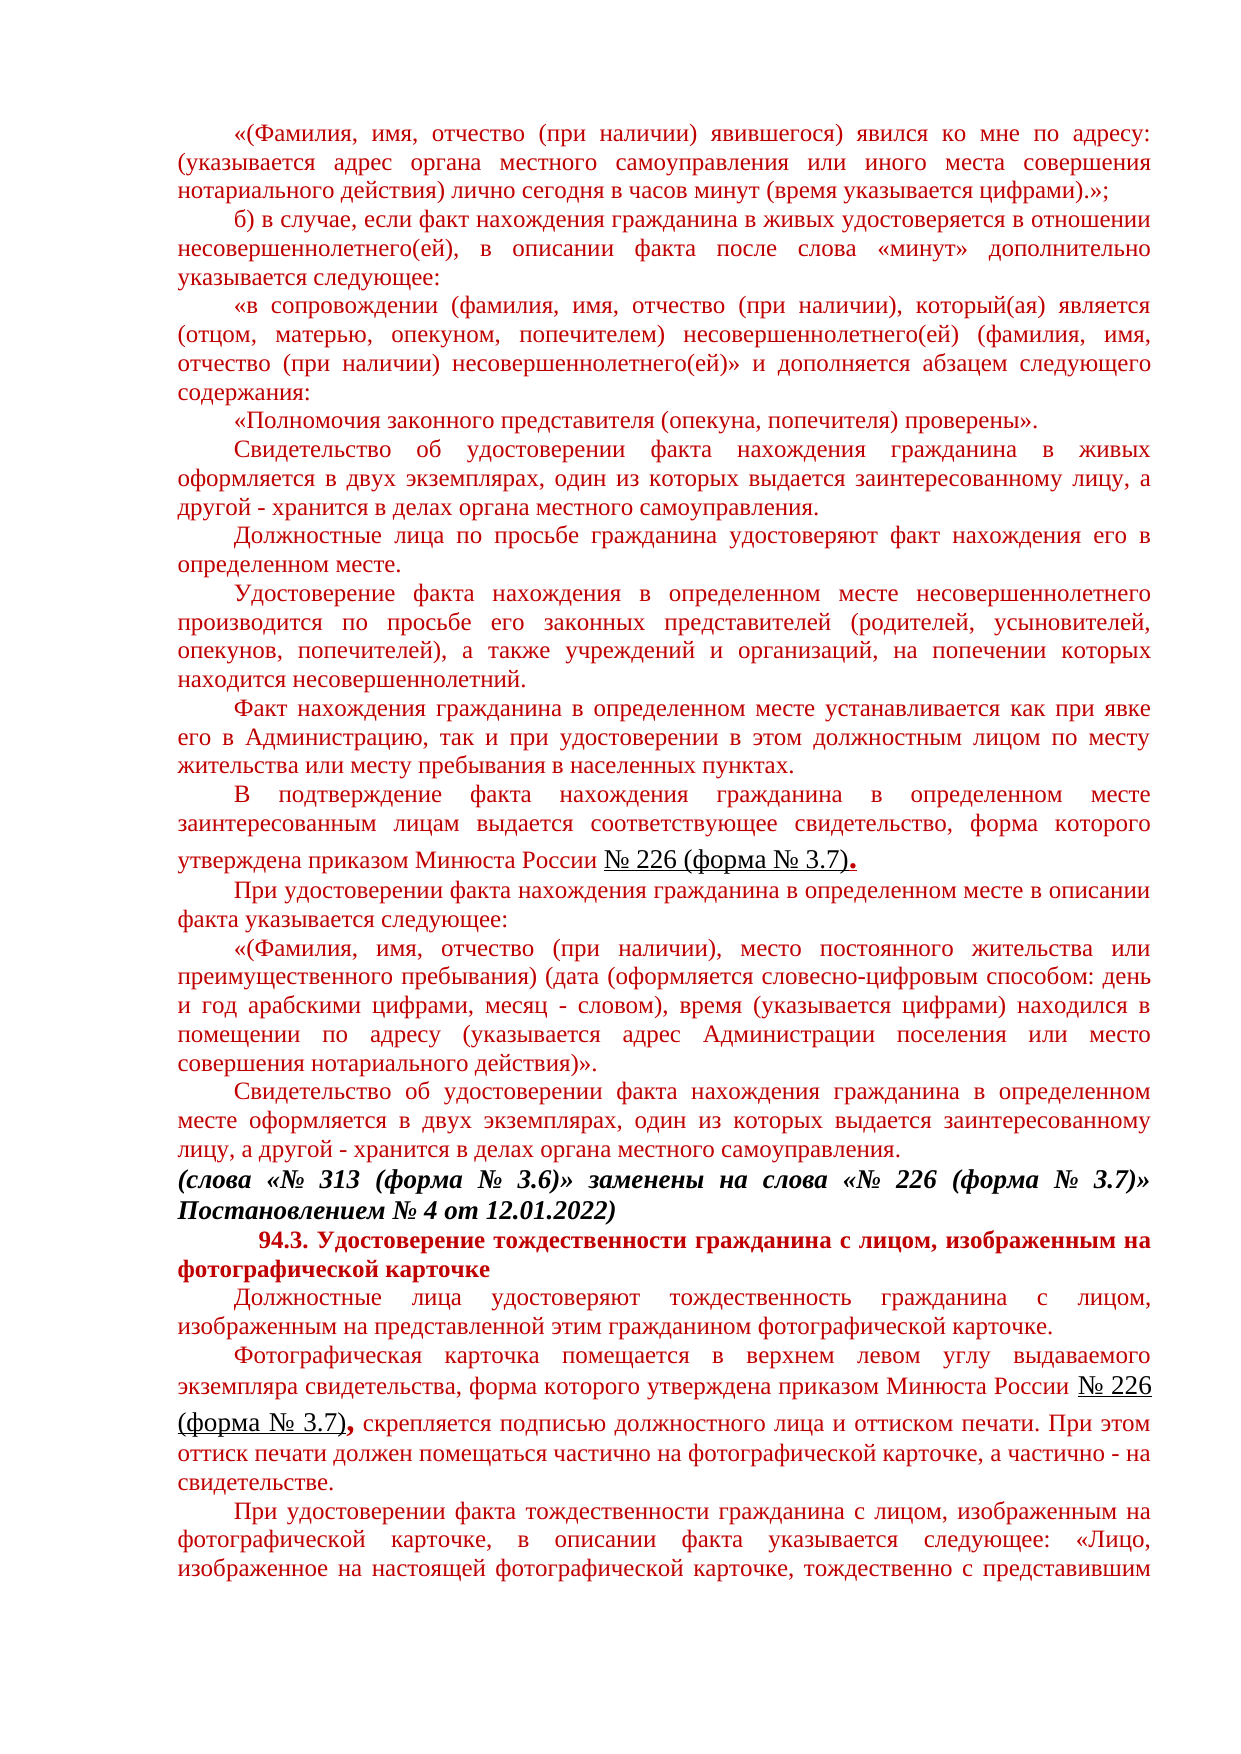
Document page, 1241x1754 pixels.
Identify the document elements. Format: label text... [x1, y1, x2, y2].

text «(Фамилия, имя, отчество (при наличии), место постоянного жительства или преимущественного пребывания) (дата (оформляется словесно-цифровым способом: день и год арабскими цифрами, месяц - словом), время (указывается цифрами) находился в помещении по адресу (указывается адрес Администрации поселения или место совершения нотариального действия)». [177, 933, 1152, 1076]
text В подтверждение факта нахождения гражданина в определенном месте заинтересованным лицам выдается соответствующее свидетельство, форма которого утверждена приказом Минюста России № 226 (форма № 3.7). [177, 779, 1152, 875]
text 94.3. Удостоверение тождественности гражданина с лицом, изображенным на фотографической карточке [177, 1225, 1152, 1282]
text Факт нахождения гражданина в определенном месте устанавливается как при явке его в Администрацию, так и при удостоверении в этом должностным лицом по месту жительства или месту пребывания в населенных пунктах. [177, 693, 1152, 779]
text «(Фамилия, имя, отчество (при наличии) явившегося) явился ко мне по адресу: (указывается адрес органа местного самоуправления или иного места совершения нотариального действия) лично сегодня в часов минут (время указывается цифрами).»; [177, 118, 1152, 204]
text б) в случае, если факт нахождения гражданина в живых удостоверяется в отношении несовершеннолетнего(ей), в описании факта после слова «минут» дополнительно указывается следующее: [177, 204, 1152, 291]
text «Полномочия законного представителя (опекуна, попечителя) проверены». [177, 406, 1152, 434]
text (слова «№ 313 (форма № 3.6)» заменены на слова «№ 226 (форма № 3.7)» Постановлением № 4 от 12.01.2022) [177, 1163, 1152, 1225]
text Свидетельство об удостоверении факта нахождения гражданина в определенном месте оформляется в двух экземплярах, один из которых выдается заинтересованному лицу, а другой - хранится в делах органа местного самоуправления. [177, 1076, 1152, 1163]
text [177, 1496, 1152, 1582]
text Удостоверение факта нахождения в определенном месте несовершеннолетнего производится по просьбе его законных представителей (родителей, усыновителей, опекунов, попечителей), а также учреждений и организаций, на попечении которых находится несовершеннолетний. [177, 578, 1152, 693]
text «в сопровождении (фамилия, имя, отчество (при наличии), который(ая) является (отцом, матерью, опекуном, попечителем) несовершеннолетнего(ей) (фамилия, имя, отчество (при наличии) несовершеннолетнего(ей)» и дополняется абзацем следующего содержания: [177, 291, 1152, 406]
text Должностные лица по просьбе гражданина удостоверяют факт нахождения его в определенном месте. [177, 521, 1152, 578]
text При удостоверении факта нахождения гражданина в определенном месте в описании факта указывается следующее: [177, 875, 1152, 933]
text Фотографическая карточка помещается в верхнем левом углу выдаваемого экземпляра свидетельства, форма которого утверждена приказом Минюста России № 226 (форма № 3.7), скрепляется подписью должностного лица и оттиском печати. При этом оттиск печати должен помещаться частично на фотографической карточке, а частично - на свидетельстве. [177, 1340, 1152, 1496]
text Должностные лица удостоверяют тождественность гражданина с лицом, изображенным на представленной этим гражданином фотографической карточке. [177, 1282, 1152, 1340]
text Свидетельство об удостоверении факта нахождения гражданина в живых оформляется в двух экземплярах, один из которых выдается заинтересованному лицу, а другой - хранится в делах органа местного самоуправления. [177, 434, 1152, 521]
